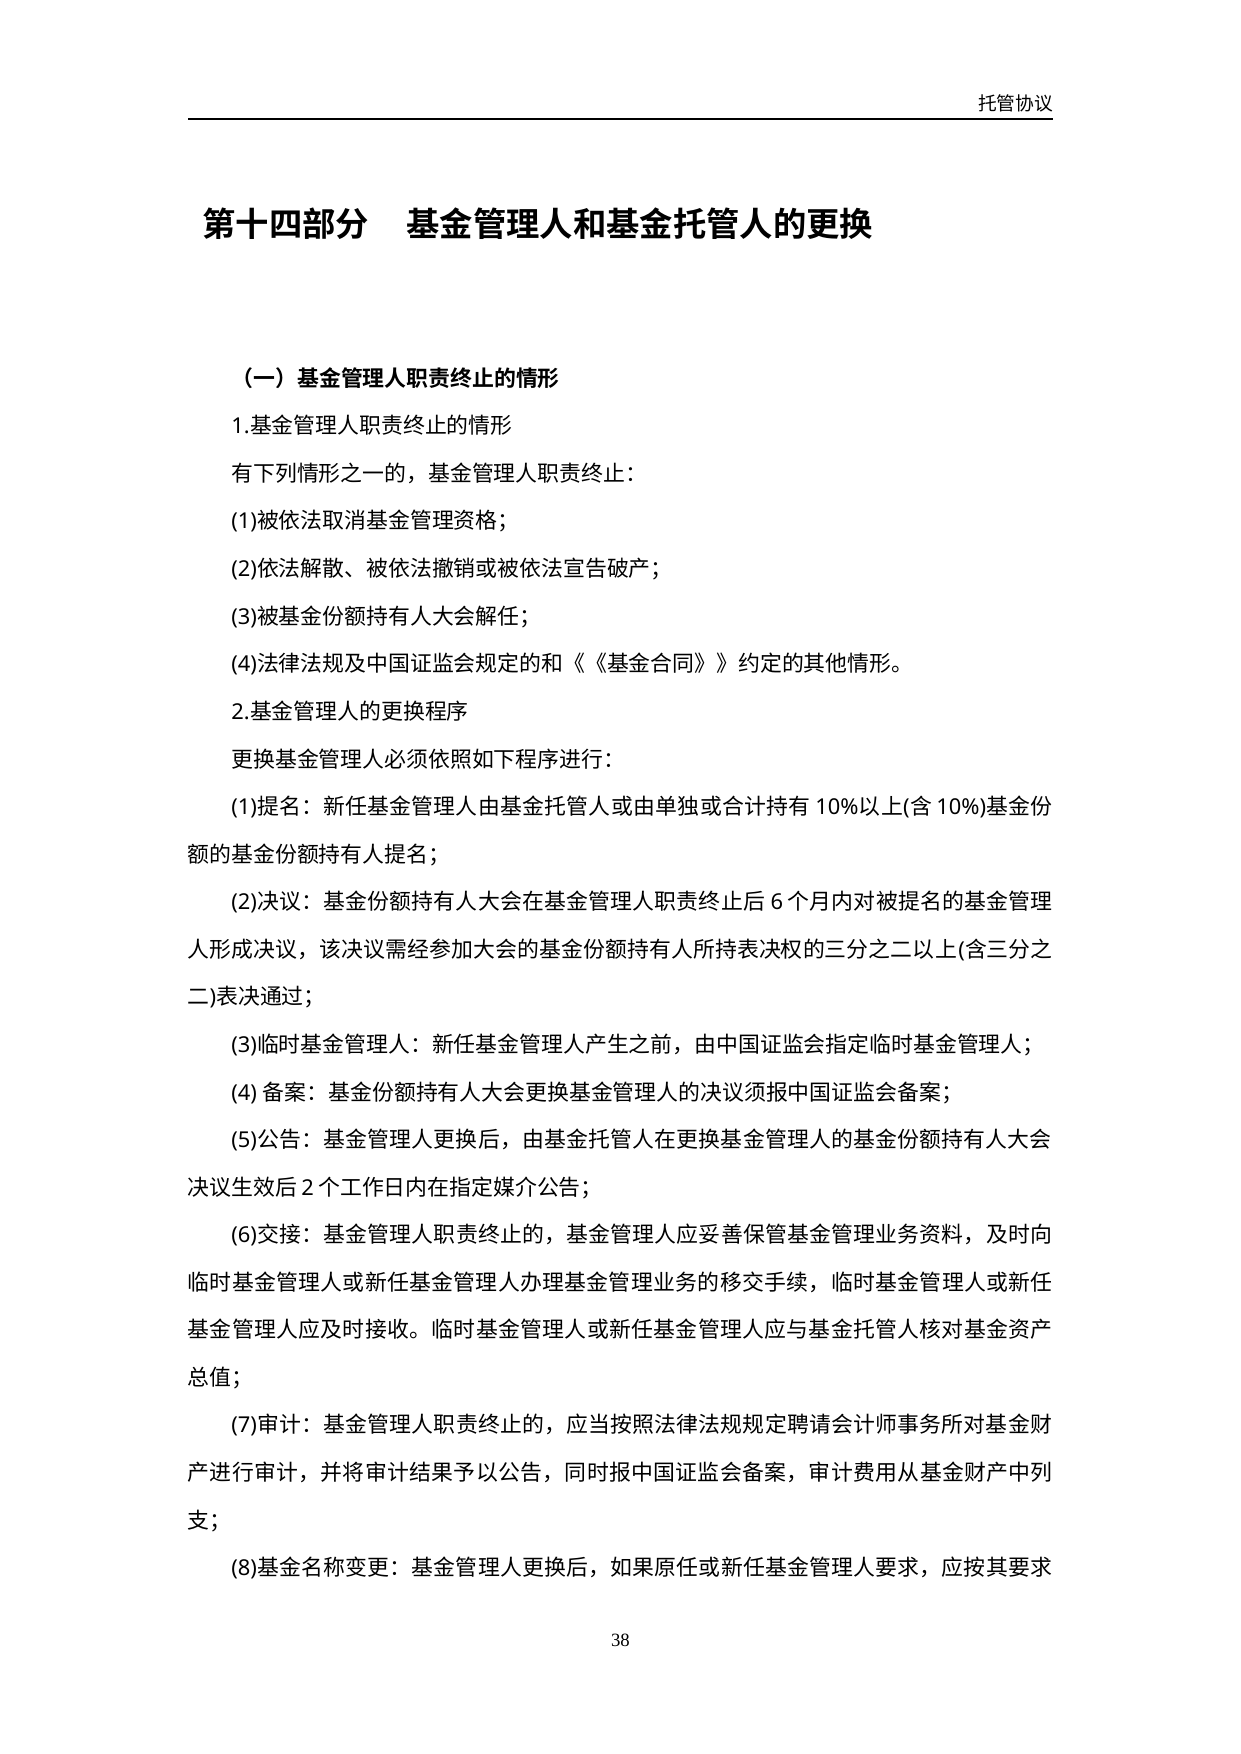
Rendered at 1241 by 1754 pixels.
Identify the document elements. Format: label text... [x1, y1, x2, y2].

text 更换基金管理人必须依照如下程序进行： [187, 742, 1053, 773]
text (4) 备案：基金份额持有人大会更换基金管理人的决议须报中国证监会备案； [187, 1074, 1053, 1106]
text 1.基金管理人职责终止的情形 [187, 408, 1053, 440]
text (3)临时基金管理人：新任基金管理人产生之前，由中国证监会指定临时基金管理人； [187, 1027, 1053, 1059]
text (2)决议：基金份额持有人大会在基金管理人职责终止后6个月内对被提名的基金管理人形成决议，该决议需经参加大会的基金份额持有人所持表决权的三分之二以上(含三分之二)表决通过； [187, 884, 1053, 1011]
text (5)公告：基金管理人更换后，由基金托管人在更换基金管理人的基金份额持有人大会决议生效后2个工作日内在指定媒介公告； [187, 1122, 1053, 1202]
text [187, 1550, 1053, 1582]
text (1)被依法取消基金管理资格； [187, 503, 1053, 535]
text (7)审计：基金管理人职责终止的，应当按照法律法规规定聘请会计师事务所对基金财产进行审计，并将审计结果予以公告，同时报中国证监会备案，审计费用从基金财产中列支； [187, 1407, 1053, 1534]
text (4)法律法规及中国证监会规定的和《《基金合同》》约定的其他情形。 [187, 646, 1053, 678]
text (3)被基金份额持有人大会解任； [187, 599, 1053, 631]
text (6)交接：基金管理人职责终止的，基金管理人应妥善保管基金管理业务资料，及时向临时基金管理人或新任基金管理人办理基金管理业务的移交手续，临时基金管理人或新任基金管理人应及时接收。临时基金管理人或新任基金管理人应与基金托管人核对基金资产总值； [187, 1217, 1053, 1392]
text 有下列情形之一的，基金管理人职责终止： [187, 456, 1053, 488]
text (1)提名：新任基金管理人由基金托管人或由单独或合计持有10%以上(含10%)基金份额的基金份额持有人提名； [187, 789, 1053, 868]
text （一）基金管理人职责终止的情形 [187, 361, 1053, 393]
subtitle 基金管理人和基金托管人的更换 [202, 189, 1053, 254]
text (2)依法解散、被依法撤销或被依法宣告破产； [187, 551, 1053, 583]
text 2.基金管理人的更换程序 [187, 694, 1053, 726]
